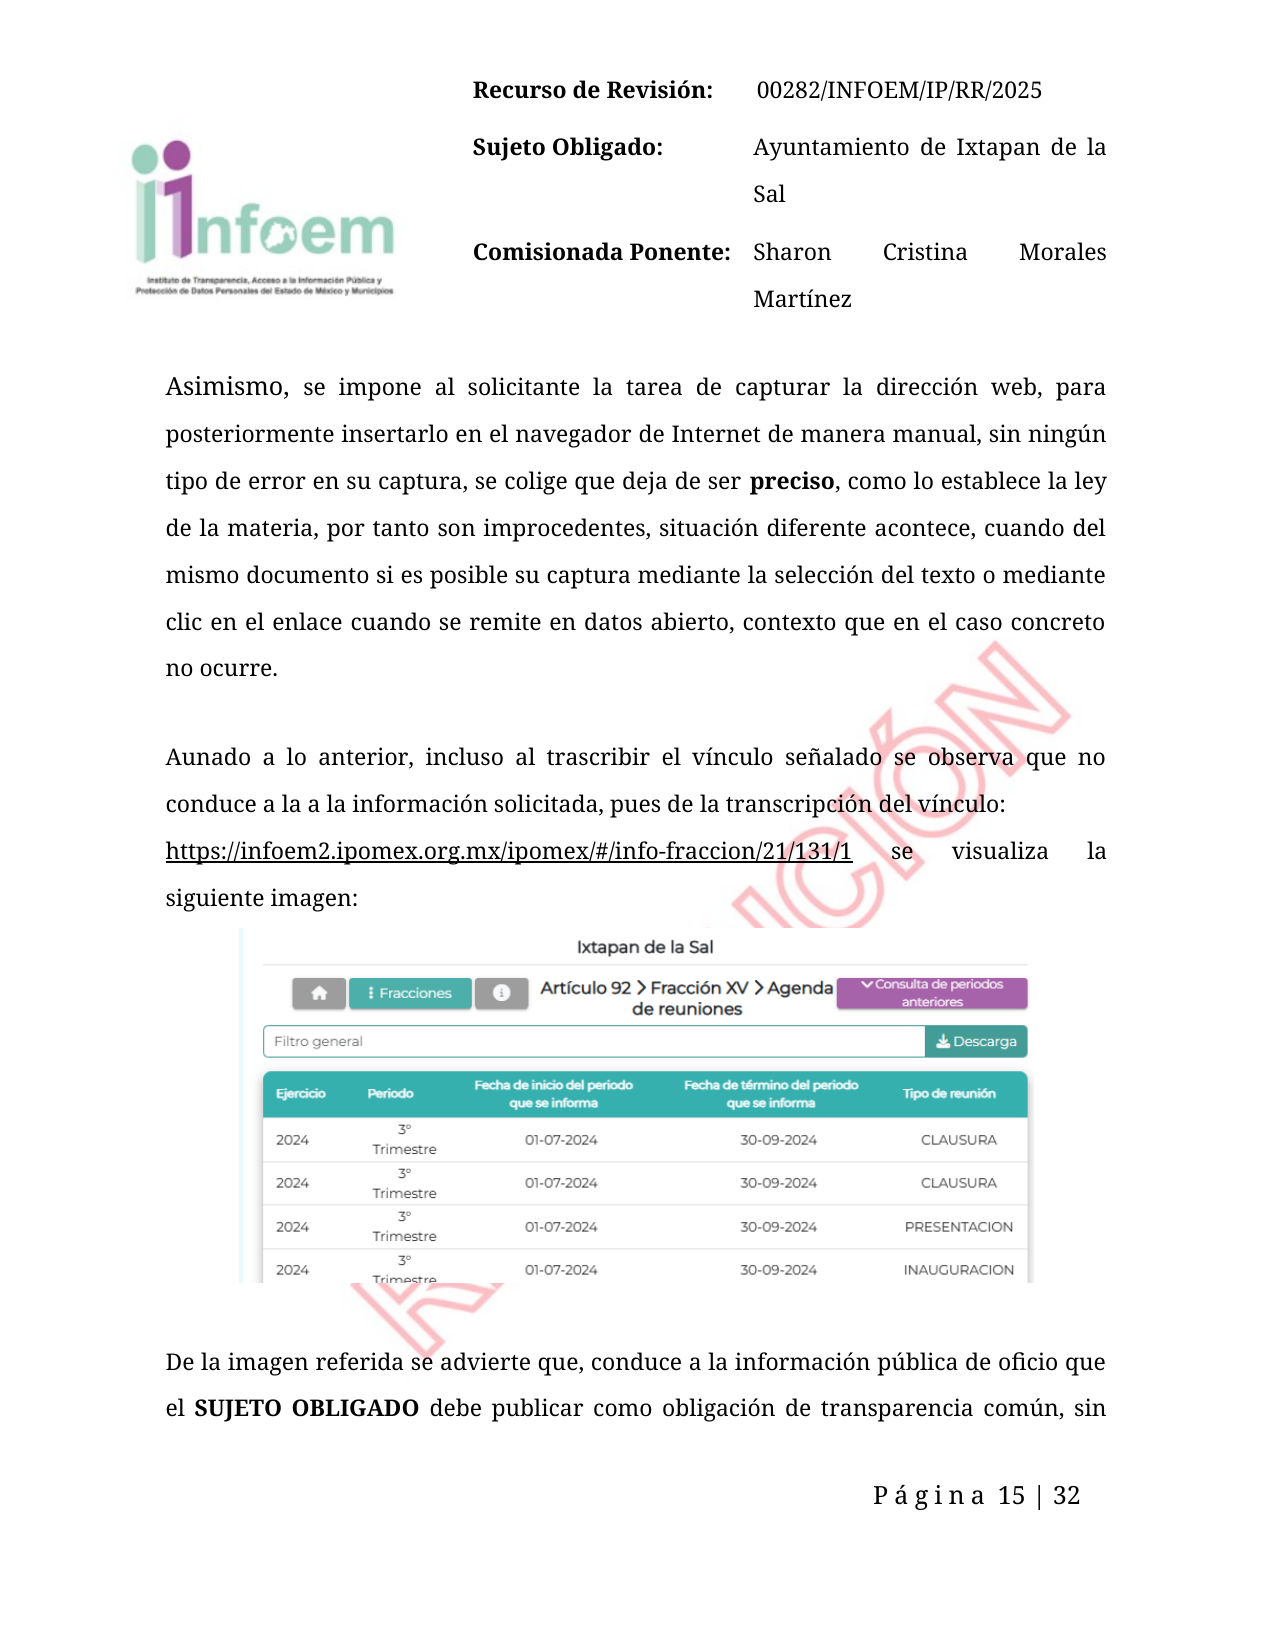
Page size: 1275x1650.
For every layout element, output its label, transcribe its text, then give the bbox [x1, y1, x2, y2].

text Aunado a lo anterior, incluso al trascribir el vínculo señalado se observa que no conduce a la a la información solicitada, pues de la transcripción del vínculo: [165, 741, 1107, 819]
picture [2, 76, 1275, 1650]
text Asimismo, se impone al solicitante la tarea de capturar la dirección web, para posteriormente insertarlo en el navegador de Internet de manera manual, sin ningún tipo de error en su captura, se colige que deja de ser preciso, como lo establece la ley de la materia, por tanto son improcedentes, situación diferente acontece, cuando del mismo documento si es posible su captura mediante la selección del texto o mediante clic en el enlace cuando se remite en datos abierto, contexto que en el caso concreto no ocurre. [165, 368, 1107, 684]
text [165, 1345, 1107, 1423]
text https://infoem2.ipomex.org.mx/ipomex/#/info-fraccion/21/131/1 se visualiza la siguiente imagen: [165, 835, 1107, 913]
